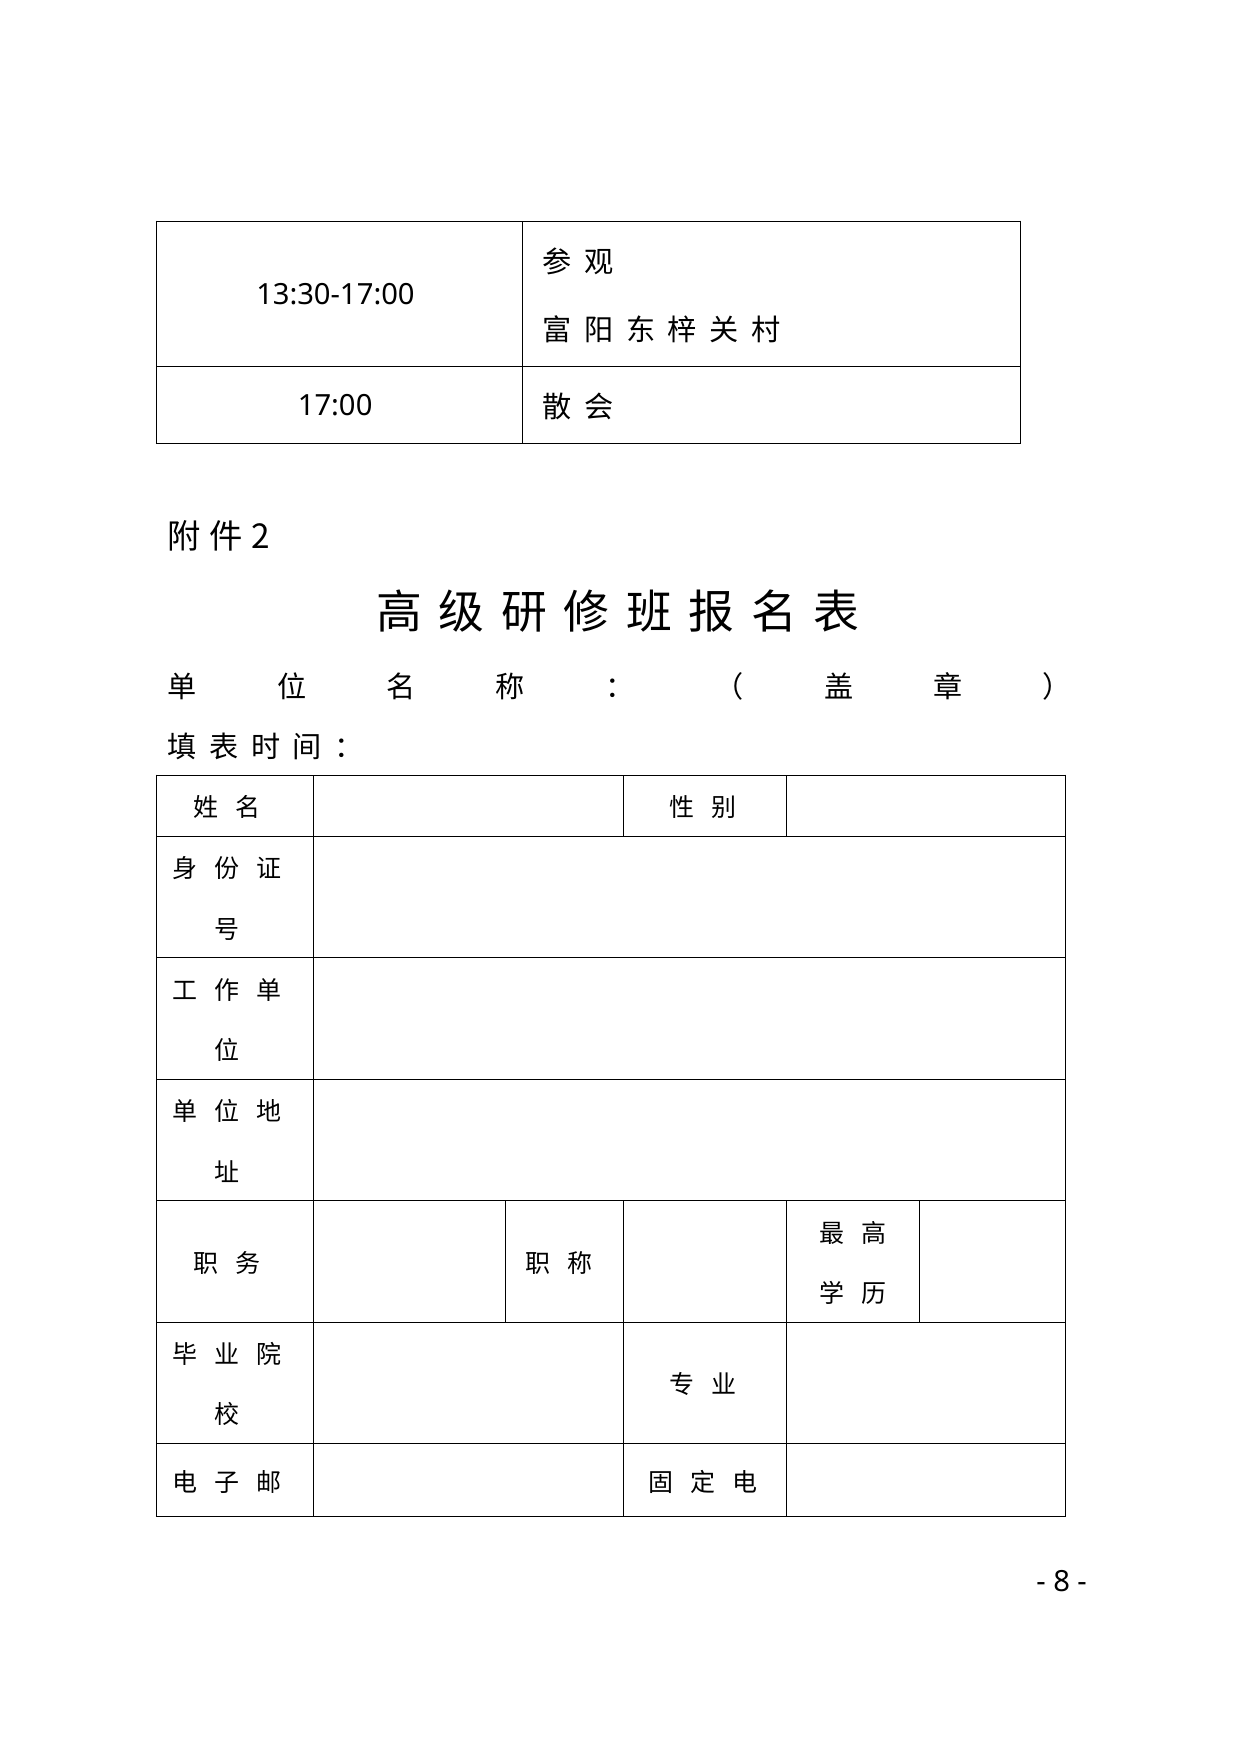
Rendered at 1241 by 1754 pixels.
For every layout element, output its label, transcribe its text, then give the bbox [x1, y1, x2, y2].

text 附件2 [168, 504, 1084, 564]
table_cell 工作单位 [157, 958, 313, 1079]
table_cell [624, 1201, 786, 1322]
table_cell 毕业院校 [157, 1323, 313, 1443]
text 高级研修班报名表 [168, 564, 1084, 654]
table_cell [314, 1323, 623, 1443]
table_cell [314, 1201, 505, 1322]
table_cell [314, 1080, 1065, 1200]
table_cell 散会 [523, 367, 1020, 442]
table_cell 参观 富阳东梓关村 [523, 222, 1020, 366]
table_cell 身份证号 [157, 837, 313, 957]
table_cell [787, 1323, 1065, 1443]
table_header 姓名 [157, 776, 313, 836]
table_cell [920, 1201, 1065, 1322]
table_cell [314, 958, 1065, 1079]
table_cell 职称 [506, 1201, 623, 1322]
table_cell 固定电话 [624, 1444, 786, 1516]
table_cell 专业 [624, 1323, 786, 1443]
table_cell [314, 1444, 623, 1516]
text 单位名称：（盖章） 填表时间： [168, 654, 1084, 774]
table_cell 最高学历 [787, 1201, 919, 1322]
table_cell 13:30-17:00 [157, 222, 522, 366]
table_cell 职务 [157, 1201, 313, 1322]
table_header [787, 776, 1065, 836]
table_cell [787, 1444, 1065, 1516]
table_cell 17:00 [157, 367, 522, 442]
table_cell [314, 837, 1065, 957]
table_header 性别 [624, 776, 786, 836]
table_header [314, 776, 623, 836]
table_cell 电子邮箱 [157, 1444, 313, 1516]
table_cell 单位地址 [157, 1080, 313, 1200]
